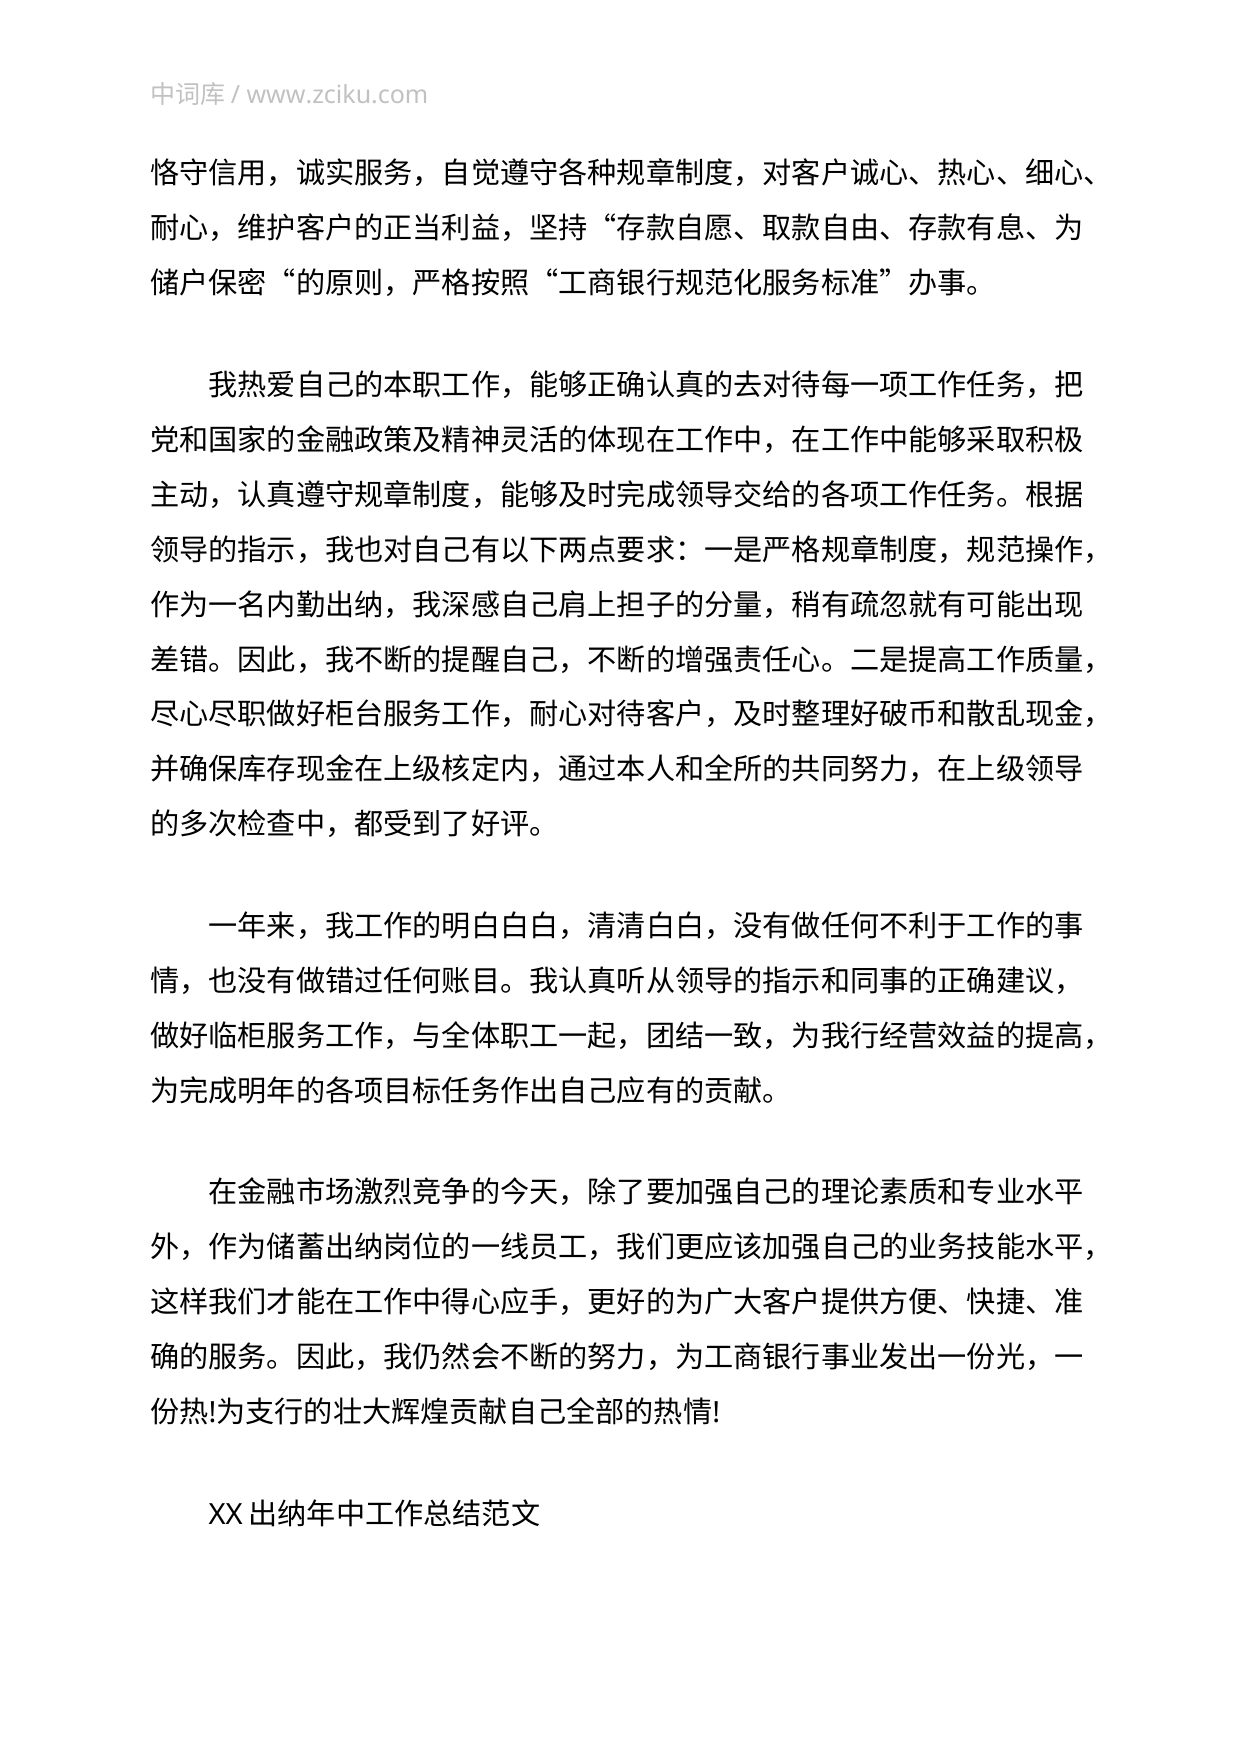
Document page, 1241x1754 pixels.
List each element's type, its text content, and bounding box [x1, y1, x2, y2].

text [150, 150, 1090, 302]
text XX出纳年中工作总结范文 [150, 1491, 1090, 1533]
text 一年来，我工作的明白白白，清清白白，没有做任何不利于工作的事情，也没有做错过任何账目。我认真听从领导的指示和同事的正确建议，做好临柜服务工作，与全体职工一起，团结一致，为我行经营效益的提高，为完成明年的各项目标任务作出自己应有的贡献。 [150, 902, 1090, 1109]
text 在金融市场激烈竞争的今天，除了要加强自己的理论素质和专业水平外，作为储蓄出纳岗位的一线员工，我们更应该加强自己的业务技能水平，这样我们才能在工作中得心应手，更好的为广大客户提供方便、快捷、准确的服务。因此，我仍然会不断的努力，为工商银行事业发出一份光，一份热!为支行的壮大辉煌贡献自己全部的热情! [150, 1169, 1090, 1431]
text 我热爱自己的本职工作，能够正确认真的去对待每一项工作任务，把党和国家的金融政策及精神灵活的体现在工作中，在工作中能够采取积极主动，认真遵守规章制度，能够及时完成领导交给的各项工作任务。根据领导的指示，我也对自己有以下两点要求：一是严格规章制度，规范操作，作为一名内勤出纳，我深感自己肩上担子的分量，稍有疏忽就有可能出现差错。因此，我不断的提醒自己，不断的增强责任心。二是提高工作质量，尽心尽职做好柜台服务工作，耐心对待客户，及时整理好破币和散乱现金，并确保库存现金在上级核定内，通过本人和全所的共同努力，在上级领导的多次检查中，都受到了好评。 [150, 362, 1090, 843]
